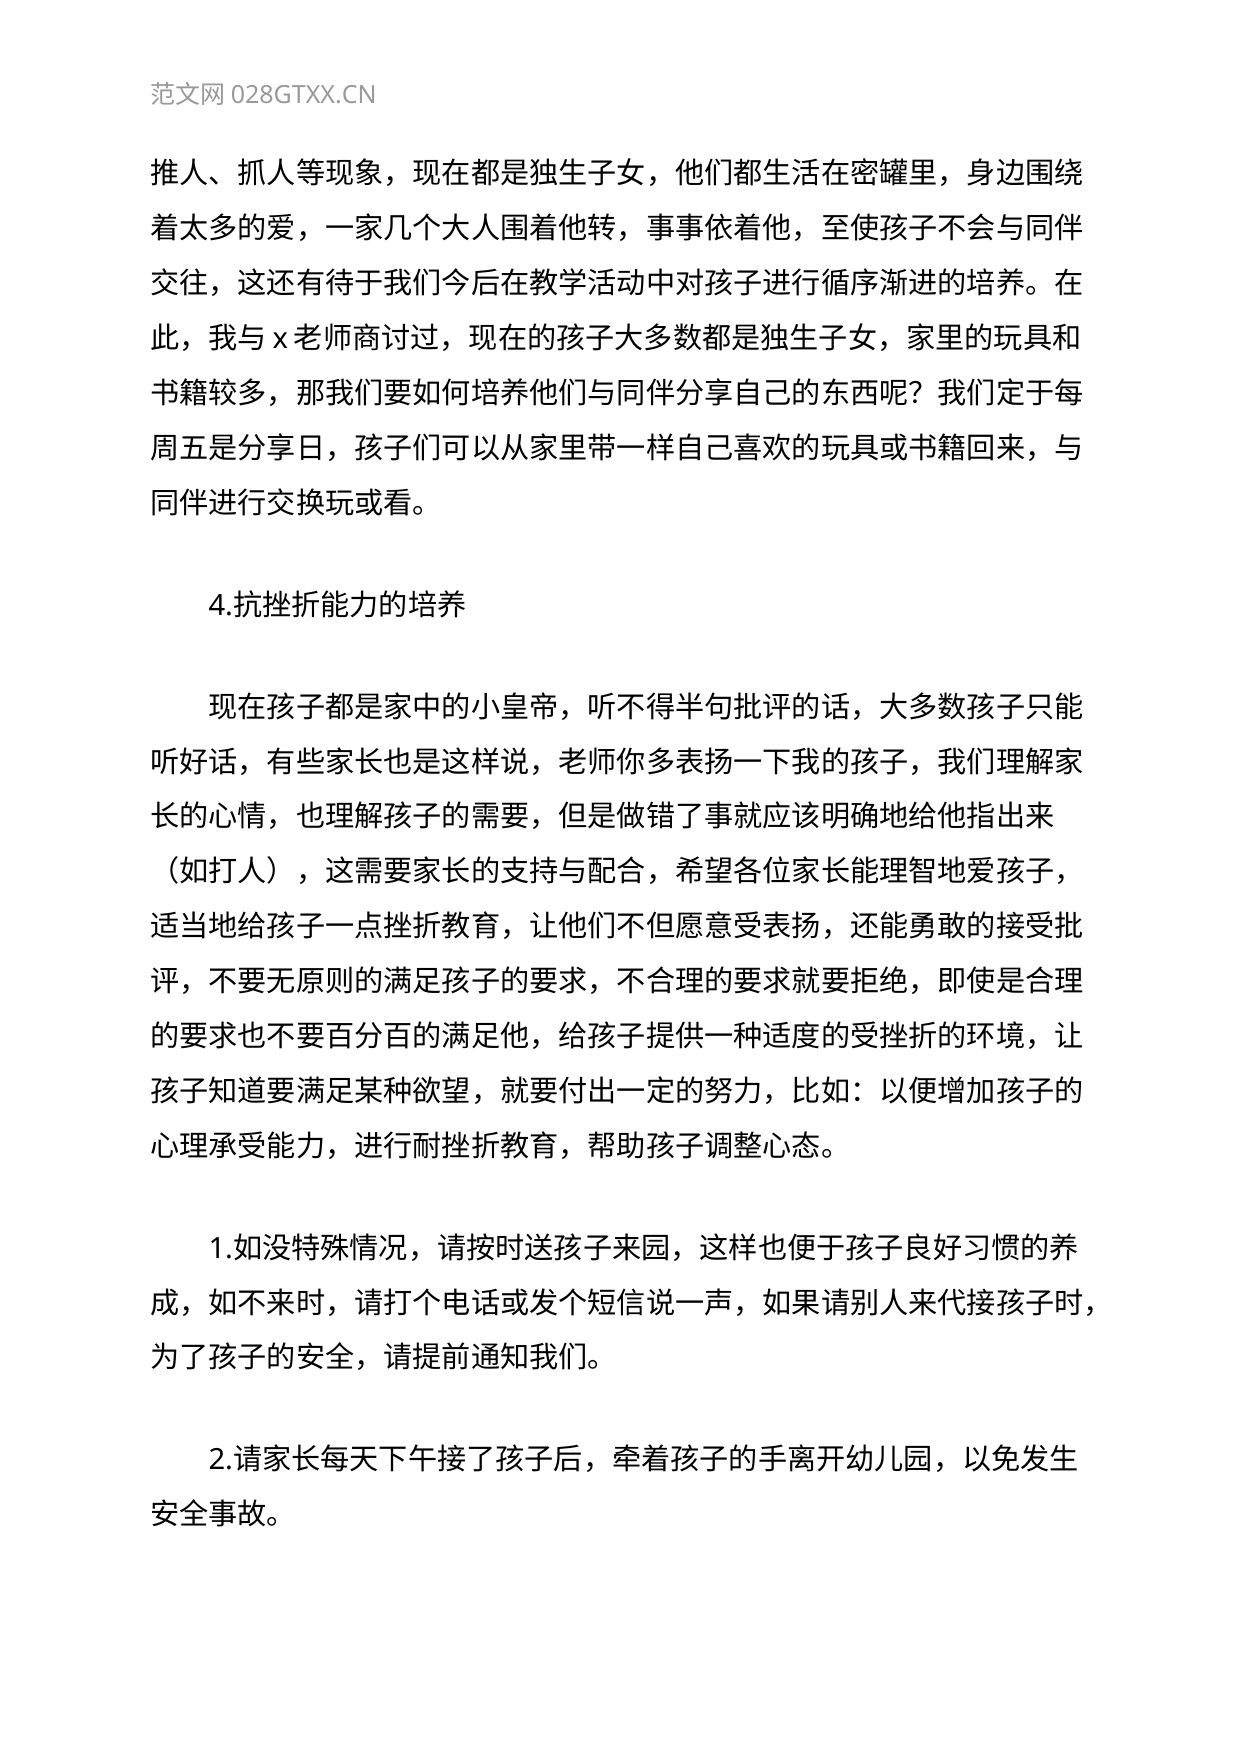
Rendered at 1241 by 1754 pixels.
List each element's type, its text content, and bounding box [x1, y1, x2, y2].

text 2.请家长每天下午接了孩子后，牵着孩子的手离开幼儿园，以免发生安全事故。 [150, 1436, 1090, 1533]
text 4.抗挫折能力的培养 [150, 581, 1090, 624]
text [150, 150, 1090, 522]
text 1.如没特殊情况，请按时送孩子来园，这样也便于孩子良好习惯的养成，如不来时，请打个电话或发个短信说一声，如果请别人来代接孩子时，为了孩子的安全，请提前通知我们。 [150, 1224, 1090, 1376]
text 现在孩子都是家中的小皇帝，听不得半句批评的话，大多数孩子只能听好话，有些家长也是这样说，老师你多表扬一下我的孩子，我们理解家长的心情，也理解孩子的需要，但是做错了事就应该明确地给他指出来（如打人），这需要家长的支持与配合，希望各位家长能理智地爱孩子，适当地给孩子一点挫折教育，让他们不但愿意受表扬，还能勇敢的接受批评，不要无原则的满足孩子的要求，不合理的要求就要拒绝，即使是合理的要求也不要百分百的满足他，给孩子提供一种适度的受挫折的环境，让孩子知道要满足某种欲望，就要付出一定的努力，比如：以便增加孩子的心理承受能力，进行耐挫折教育，帮助孩子调整心态。 [150, 683, 1090, 1165]
